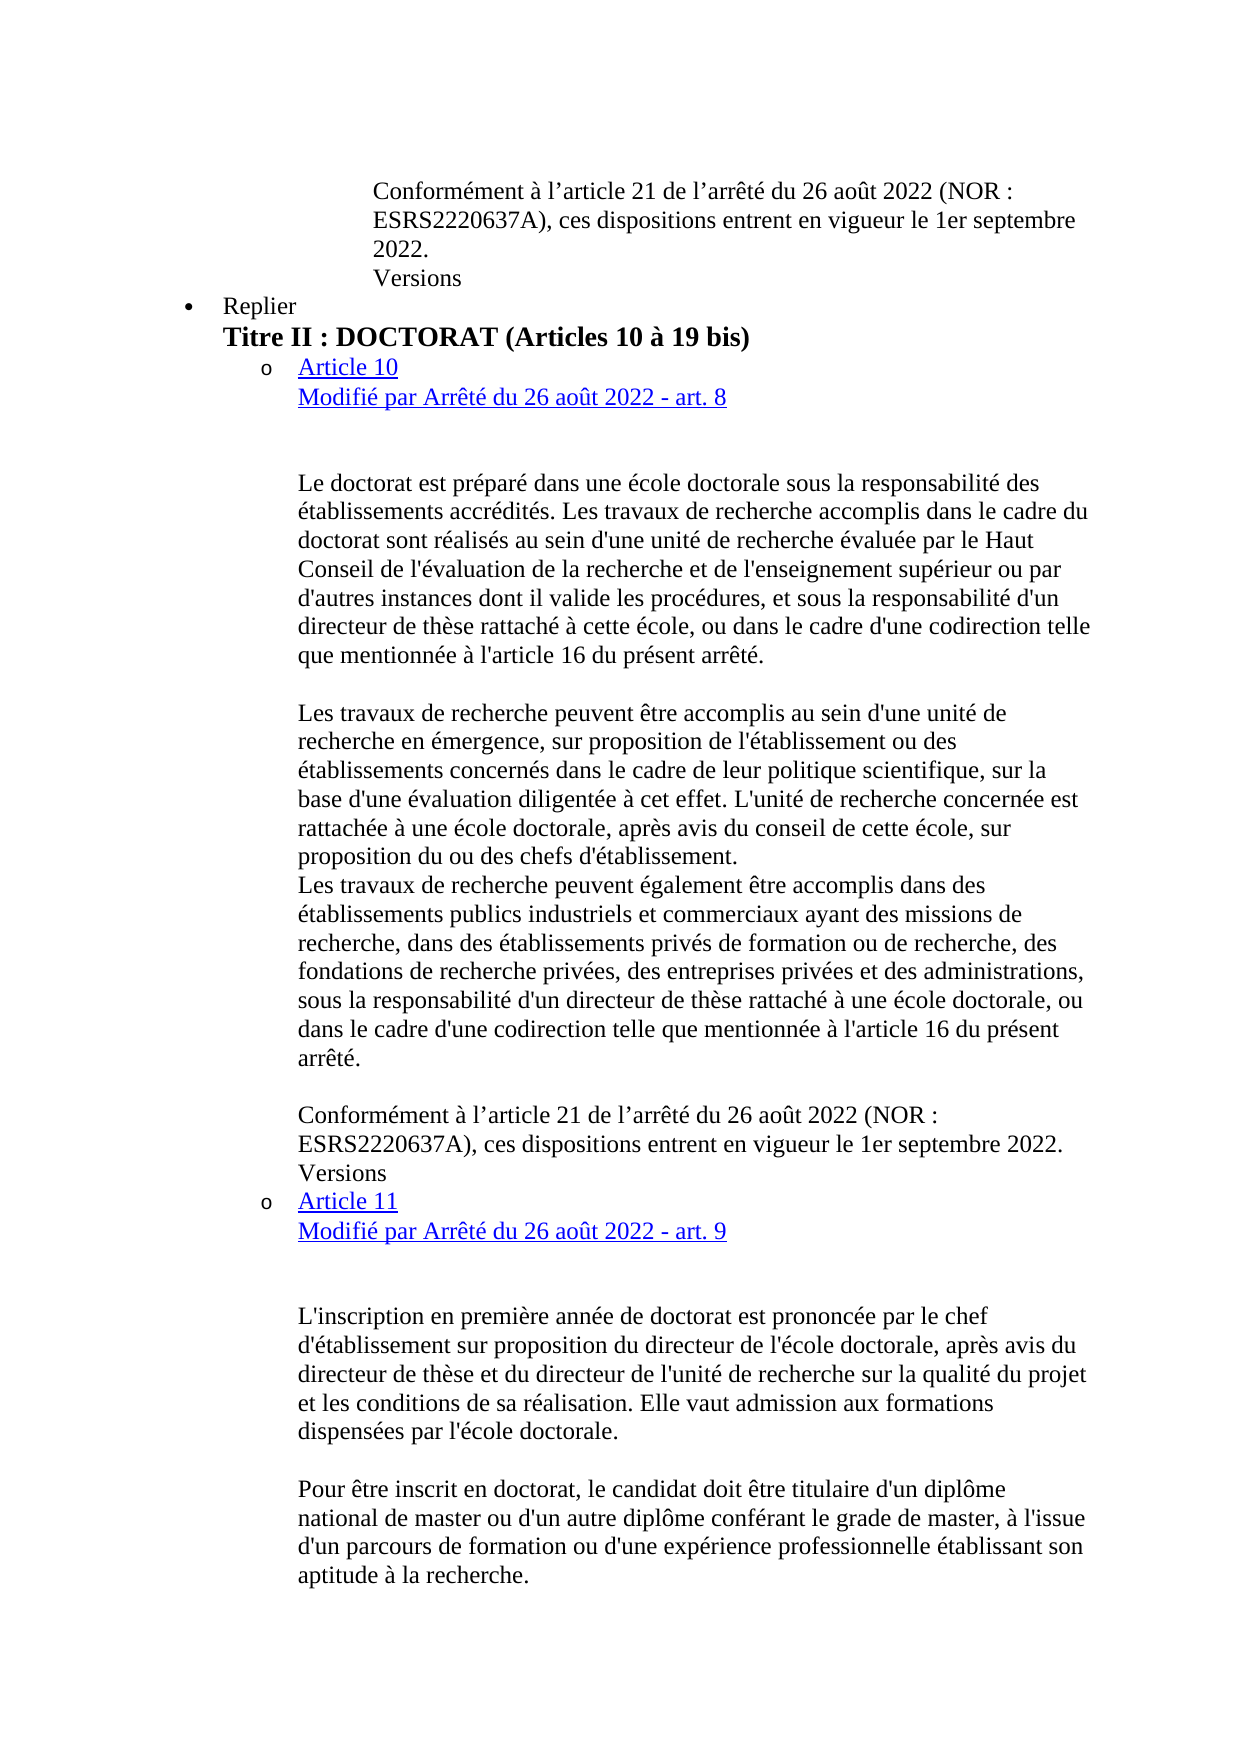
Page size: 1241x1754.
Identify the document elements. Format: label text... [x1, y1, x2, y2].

list Replier [185, 291, 1093, 320]
text Le doctorat est préparé dans une école doctorale sous la responsabilité des établissements accrédités. Les travaux de recherche accomplis dans le cadre du doctorat sont réalisés au sein d'une unité de recherche évaluée par le Haut Conseil de l'évaluation de la recherche et de l'enseignement supérieur ou par d'autres instances dont il valide les procédures, et sous la responsabilité d'un directeur de thèse rattaché à cette école, ou dans le cadre d'une codirection telle que mentionnée à l'article 16 du présent arrêté. [298, 439, 1093, 669]
text Modifié par Arrêté du 26 août 2022 - art. 9 [298, 1216, 1093, 1273]
text Modifié par Arrêté du 26 août 2022 - art. 8 [298, 382, 1093, 439]
text Les travaux de recherche peuvent être accomplis au sein d'une unité de recherche en émergence, sur proposition de l'établissement ou des établissements concernés dans le cadre de leur politique scientifique, sur la base d'une évaluation diligentée à cet effet. L'unité de recherche concernée est rattachée à une école doctorale, après avis du conseil de cette école, sur proposition du ou des chefs d'établissement. [298, 669, 1093, 870]
text Pour être inscrit en doctorat, le candidat doit être titulaire d'un diplôme national de master ou d'un autre diplôme conférant le grade de master, à l'issue d'un parcours de formation ou d'une expérience professionnelle établissant son aptitude à la recherche. [298, 1445, 1093, 1589]
text Conformément à l’article 21 de l’arrêté du 26 août 2022 (NOR : ESRS2220637A), ces dispositions entrent en vigueur le 1er septembre 2022. [298, 1100, 1093, 1158]
text Conformément à l’article 21 de l’arrêté du 26 août 2022 (NOR : ESRS2220637A), ces dispositions entrent en vigueur le 1er septembre 2022. [373, 176, 1093, 263]
list Article 10 [260, 352, 1093, 382]
list Article 11 [260, 1186, 1093, 1216]
text Les travaux de recherche peuvent également être accomplis dans des établissements publics industriels et commerciaux ayant des missions de recherche, dans des établissements privés de formation ou de recherche, des fondations de recherche privées, des entreprises privées et des administrations, sous la responsabilité d'un directeur de thèse rattaché à une école doctorale, ou dans le cadre d'une codirection telle que mentionnée à l'article 16 du présent arrêté. [298, 870, 1093, 1071]
text L'inscription en première année de doctorat est prononcée par le chef d'établissement sur proposition du directeur de l'école doctorale, après avis du directeur de thèse et du directeur de l'unité de recherche sur la qualité du projet et les conditions de sa réalisation. Elle vaut admission aux formations dispensées par l'école doctorale. [298, 1273, 1093, 1445]
text Versions [373, 263, 1093, 291]
text Versions [298, 1158, 1093, 1186]
text Titre II : DOCTORAT (Articles 10 à 19 bis) [223, 320, 1093, 352]
